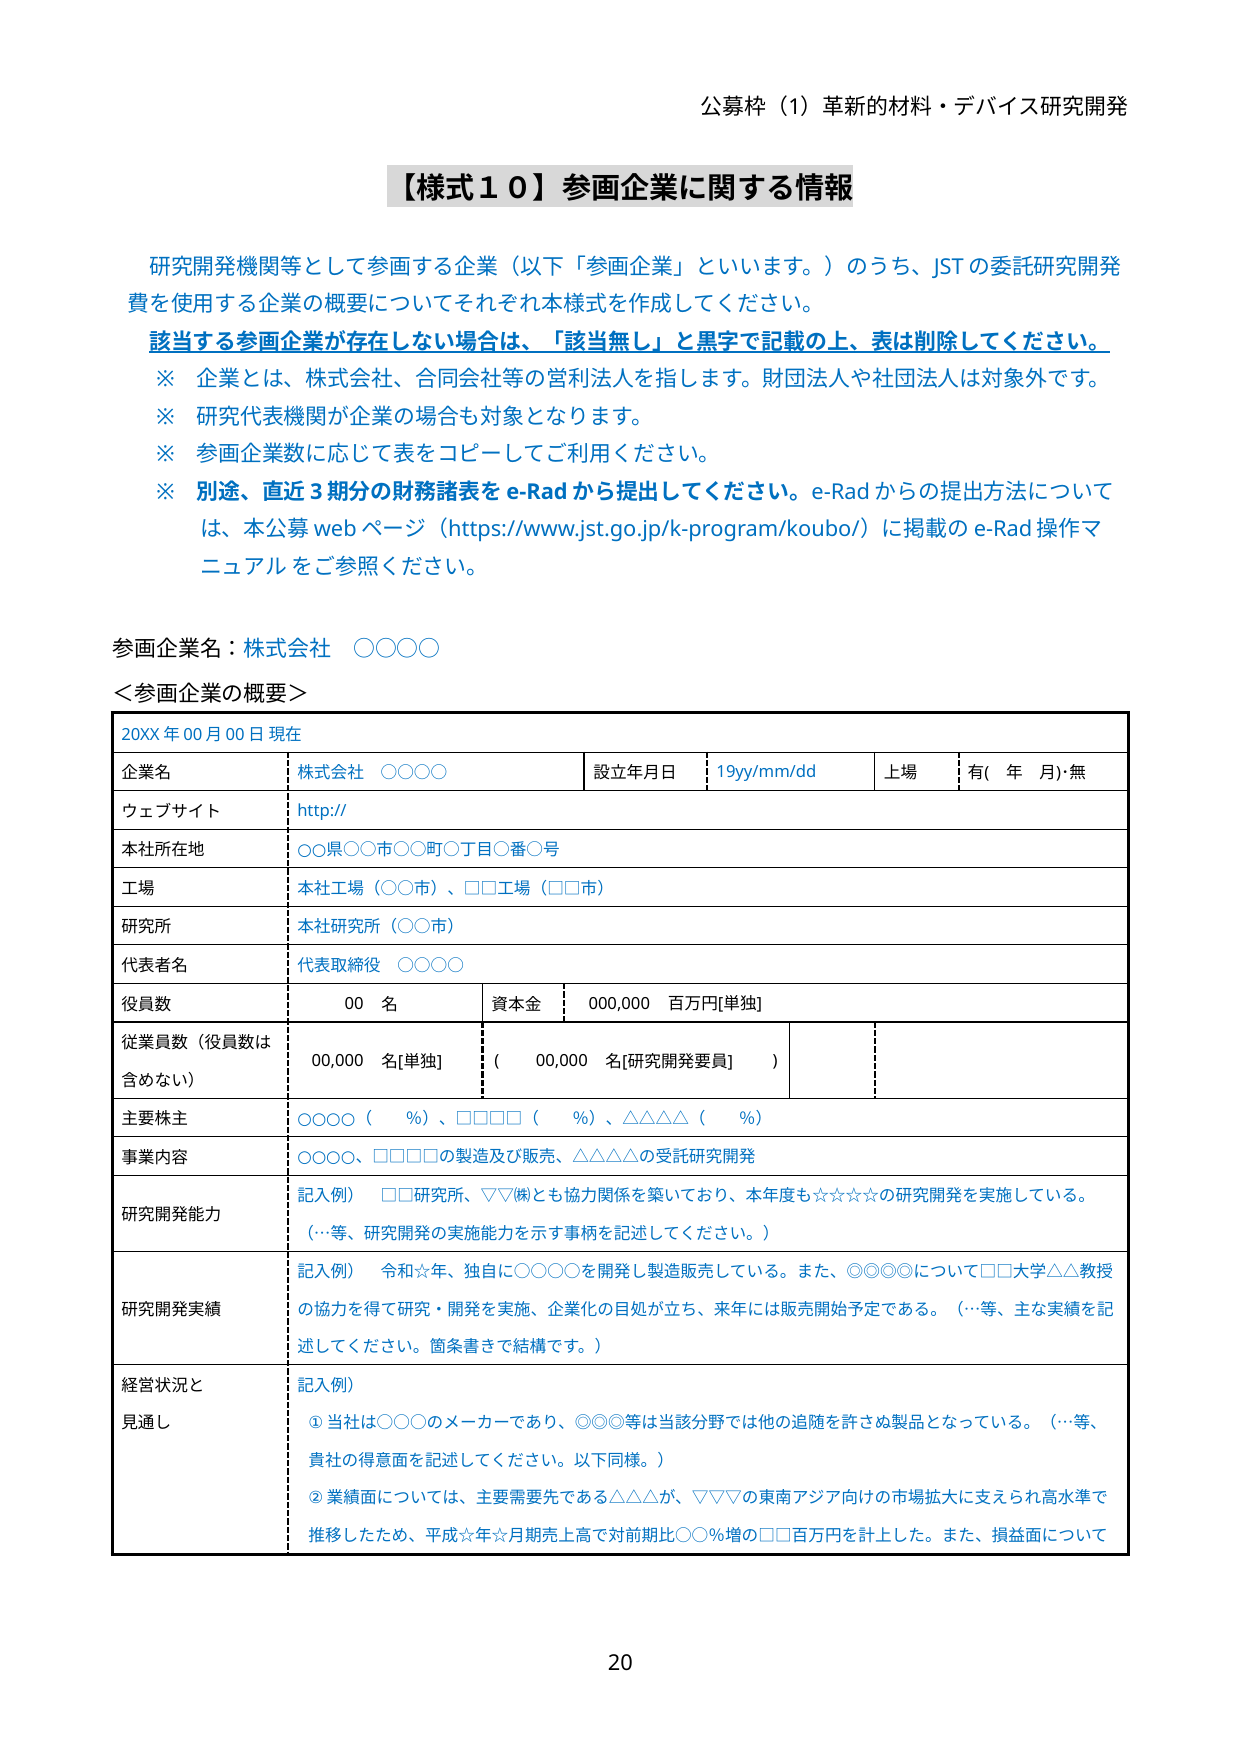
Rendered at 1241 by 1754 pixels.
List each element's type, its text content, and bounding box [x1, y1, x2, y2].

table_cell 本社所在地 [114, 830, 288, 867]
table_cell 資本金 [483, 984, 564, 1021]
table_cell ウェブサイト [114, 791, 288, 829]
table_cell ○○○○（ ％）、□□□□（ ％）、△△△△（ ％） [288, 1099, 1127, 1136]
table_cell 名[研究開発要員] [596, 1023, 764, 1097]
table_cell 代表者名 [114, 945, 288, 983]
table_cell 主要株主 [114, 1099, 288, 1136]
table_cell ) [764, 1023, 789, 1097]
table_cell 企業名 [114, 753, 288, 790]
table_cell 記入例） □□研究所、▽▽㈱とも協力関係を築いており、本年度も☆☆☆☆の研究開発を実施している。（…等、研究開発の実施能力を示す事柄を記述してください。） [288, 1176, 1127, 1251]
text ※ 研究代表機関が企業の場合も対象となります。 [156, 394, 1128, 432]
table_cell 19yy/mm/dd [707, 753, 874, 790]
table_cell 百万円[単独] [659, 984, 1127, 1021]
table_cell [875, 1023, 977, 1097]
table_cell ( [483, 1023, 508, 1097]
table_cell [977, 1023, 1127, 1097]
table_cell 00,000 [508, 1023, 596, 1097]
table_cell 上場 [875, 753, 959, 790]
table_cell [288, 1365, 1127, 1553]
table_cell 経営状況と 見通し [114, 1365, 288, 1553]
table_cell 事業内容 [114, 1137, 288, 1174]
table_cell 名[単独] [372, 1023, 482, 1097]
text ※ 参画企業数に応じて表をコピーしてご利用ください。 [156, 432, 1128, 469]
table_cell 株式会社 ○○○○ [288, 753, 583, 790]
table_cell 00,000 [288, 1023, 372, 1097]
text ※ 別途、直近3期分の財務諸表をe-Radから提出してください。e-Radからの提出方法については、本公募webページ（https://www.jst.go.jp/k-program/koubo/）に掲載のe-Rad操作マニュアル をご参照ください。 [156, 469, 1128, 582]
table_cell 記入例） 令和☆年、独自に○○○○を開発し製造販売している。また、◎◎◎◎について□□大学△△教授の協力を得て研究・開発を実施、企業化の目処が立ち、来年には販売開始予定である。（…等、主な実績を記述してください。箇条書きで結構です。） [288, 1252, 1127, 1364]
table_cell 有( 年 月)･無 [959, 753, 1127, 790]
text 該当する参画企業が存在しない場合は、「該当無し」と黒字で記載の上、表は削除してください。 [127, 319, 1128, 357]
table_cell 研究開発能力 [114, 1176, 288, 1251]
table_cell [790, 1023, 875, 1097]
text 【様式１０】参画企業に関する情報 [112, 164, 1128, 207]
table_cell 研究所 [114, 907, 288, 944]
text ※ 企業とは、株式会社、合同会社等の営利法人を指します。財団法人や社団法人は対象外です。 [156, 357, 1128, 394]
table_cell 本社工場（○○市）、□□工場（□□市） [288, 868, 1127, 906]
table_cell 00 [288, 984, 372, 1021]
table_cell 工場 [114, 868, 288, 906]
text ＜参画企業の概要＞ [112, 665, 1084, 711]
table_cell 従業員数（役員数は含めない） [114, 1023, 288, 1097]
table_cell 本社研究所（○○市） [288, 907, 1127, 944]
table_cell 代表取締役 ○○○○ [288, 945, 1127, 983]
table_header 20XX年00月00日 現在 [114, 714, 1127, 752]
table_cell ○○県○○市○○町○丁目○番○号 [288, 830, 1127, 867]
table_cell 設立年月日 [585, 753, 707, 790]
text 研究開発機関等として参画する企業（以下「参画企業」といいます。）のうち、JSTの委託研究開発費を使用する企業の概要についてそれぞれ本様式を作成してください。 [127, 244, 1128, 319]
table_cell http:// [288, 791, 1127, 829]
table_cell 研究開発実績 [114, 1252, 288, 1364]
table_cell 000,000 [564, 984, 659, 1021]
text 参画企業名：株式会社 ○○○○ [112, 619, 1084, 665]
table_cell 名 [372, 984, 482, 1021]
table_cell 役員数 [114, 984, 288, 1021]
table_cell ○○○○、□□□□の製造及び販売、△△△△の受託研究開発 [288, 1137, 1127, 1174]
